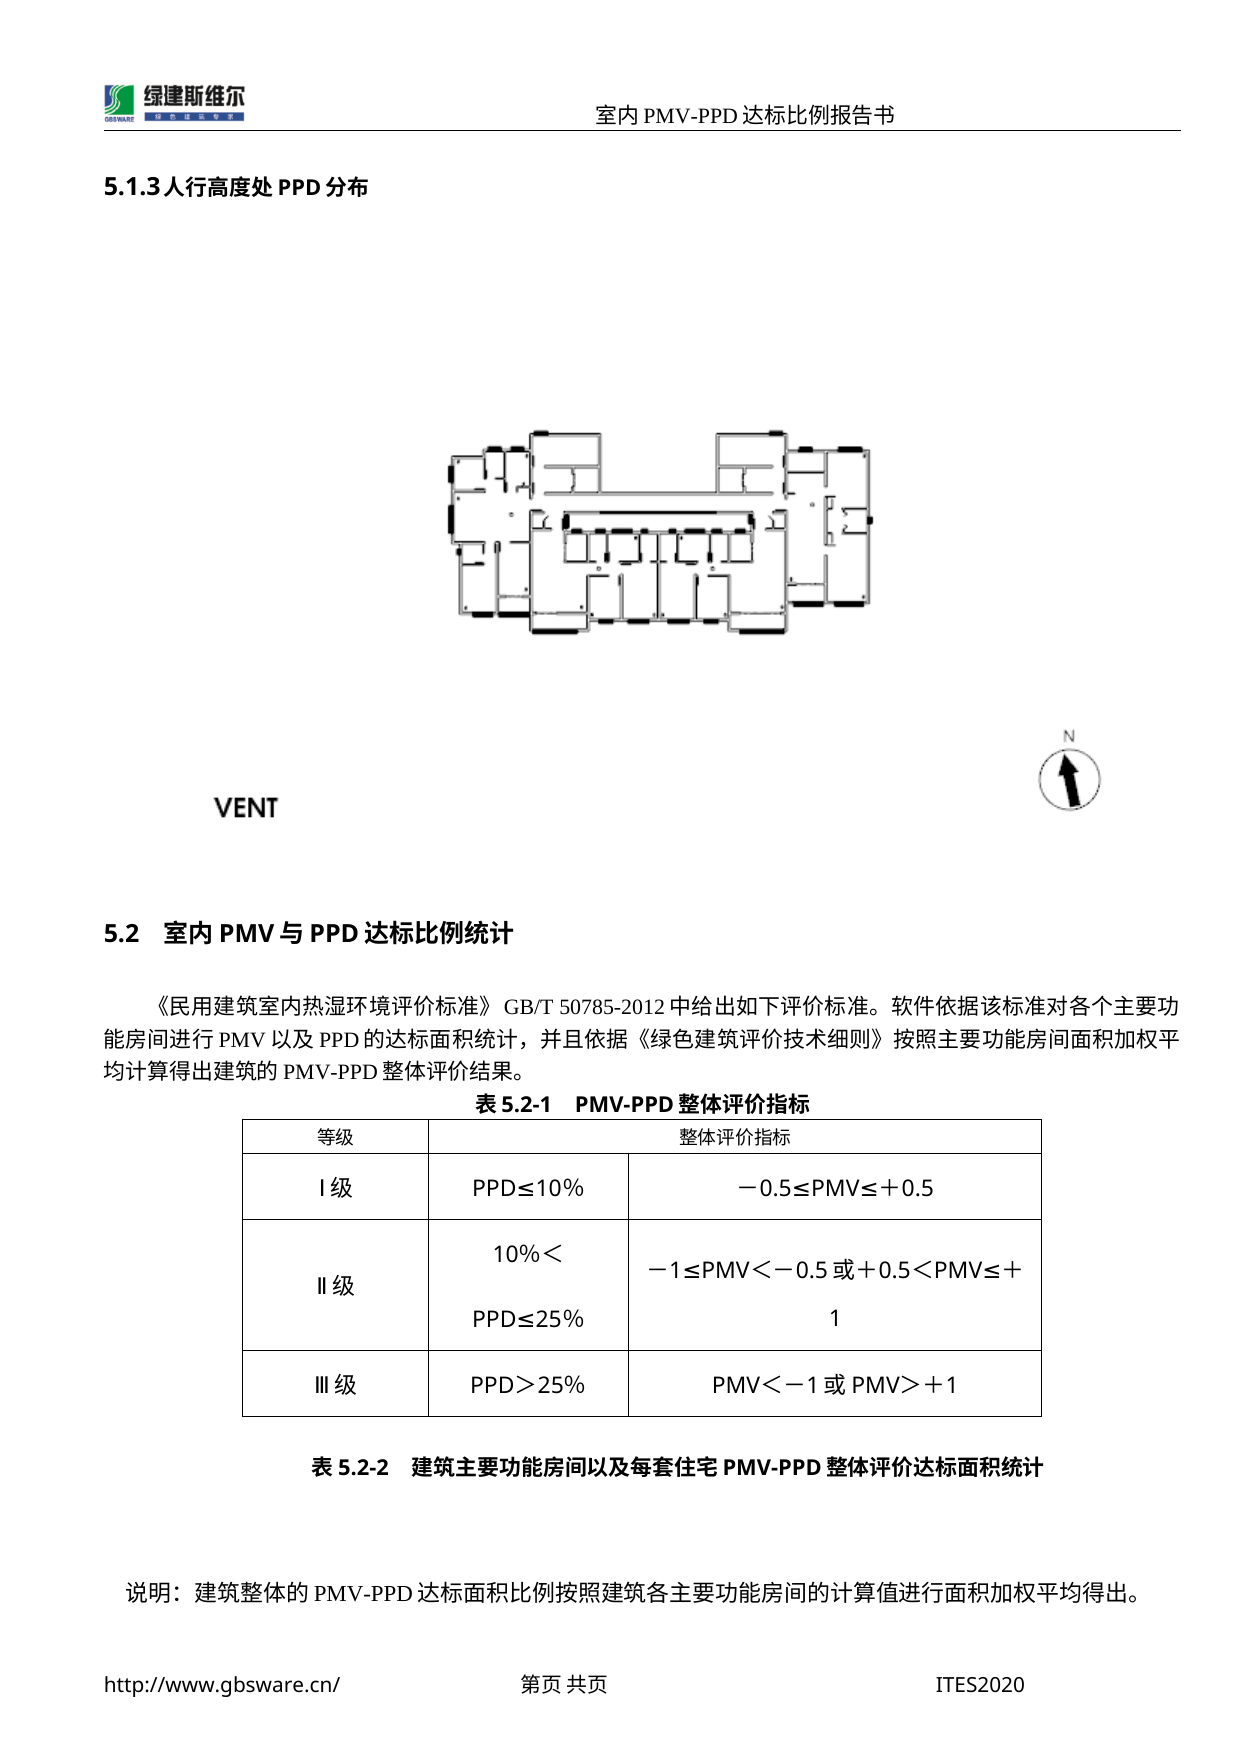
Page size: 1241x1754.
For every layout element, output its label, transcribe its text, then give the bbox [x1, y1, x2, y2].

table_header 整体评价指标 [429, 1120, 1041, 1152]
picture [103, 82, 246, 124]
table_cell PPD≤10％ [429, 1154, 628, 1218]
table_cell Ⅲ级 [243, 1351, 428, 1416]
text 说明：建筑整体的PMV-PPD达标面积比例按照建筑各主要功能房间的计算值进行面积加权平均得出。 [103, 1559, 1181, 1624]
table_cell PPD＞25％ [429, 1351, 628, 1416]
subtitle 人行高度处PPD分布 [103, 153, 1181, 218]
subtitle 室内PMV与PPD达标比例统计 [103, 899, 1181, 964]
text 《民用建筑室内热湿环境评价标准》GB/T 50785-2012中给出如下评价标准。软件依据该标准对各个主要功能房间进行PMV以及PPD的达标面积统计，并且依据《绿色建筑评价技术细则》按照主要功能房间面积加权平均计算得出建筑的PMV-PPD整体评价结果。 [103, 989, 1181, 1086]
text 表5.2-2 建筑主要功能房间以及每套住宅PMV-PPD整体评价达标面积统计 [103, 1449, 1181, 1482]
table_cell －0.5≤PMV≤＋0.5 [629, 1154, 1041, 1218]
table_cell Ⅰ级 [243, 1154, 428, 1218]
picture [199, 223, 1129, 840]
table_header 等级 [243, 1120, 428, 1152]
table_cell Ⅱ级 [243, 1220, 428, 1349]
table_cell 10％＜PPD≤25％ [429, 1220, 628, 1349]
text 表5.2-1 PMV-PPD整体评价指标 [103, 1086, 1181, 1119]
table_cell －1≤PMV＜－0.5或＋0.5＜PMV≤＋1 [629, 1220, 1041, 1349]
table_cell PMV＜－1或PMV＞＋1 [629, 1351, 1041, 1416]
